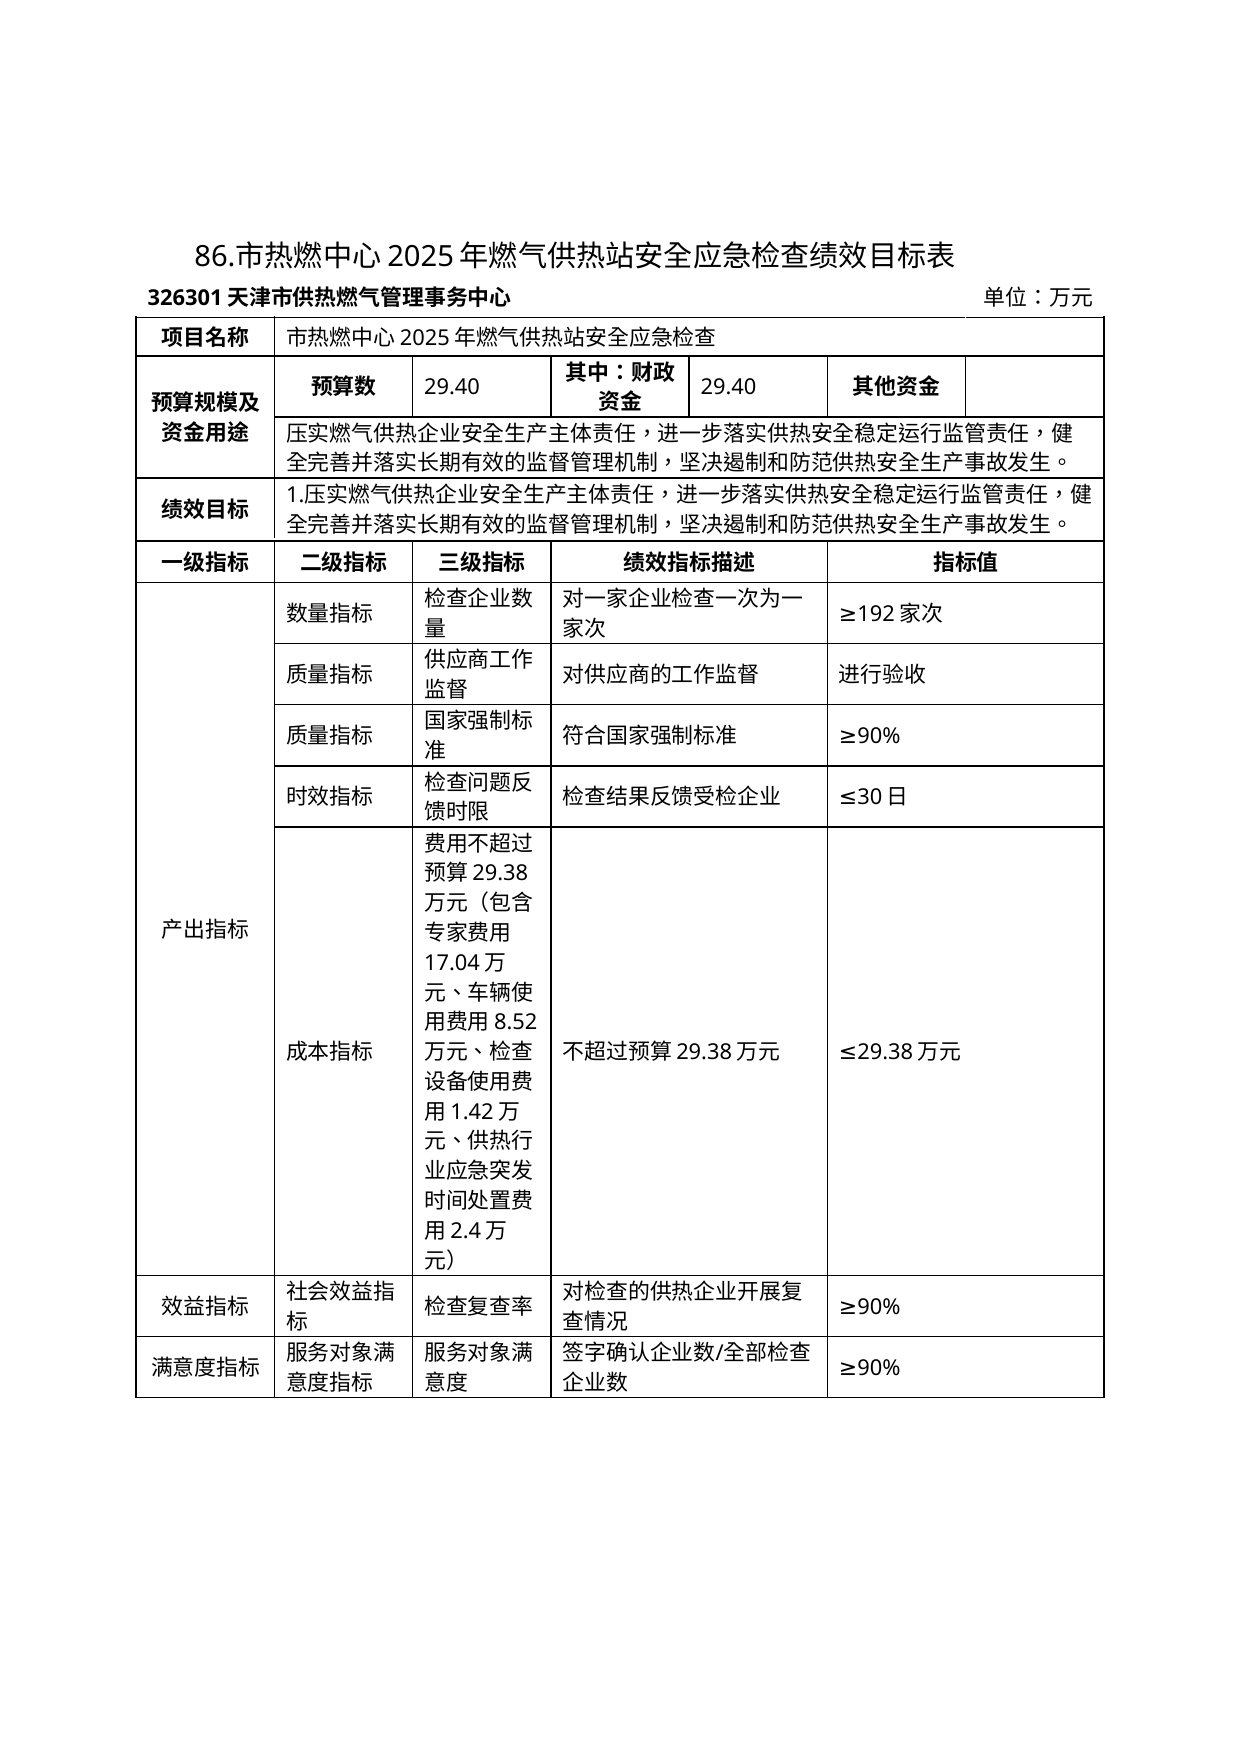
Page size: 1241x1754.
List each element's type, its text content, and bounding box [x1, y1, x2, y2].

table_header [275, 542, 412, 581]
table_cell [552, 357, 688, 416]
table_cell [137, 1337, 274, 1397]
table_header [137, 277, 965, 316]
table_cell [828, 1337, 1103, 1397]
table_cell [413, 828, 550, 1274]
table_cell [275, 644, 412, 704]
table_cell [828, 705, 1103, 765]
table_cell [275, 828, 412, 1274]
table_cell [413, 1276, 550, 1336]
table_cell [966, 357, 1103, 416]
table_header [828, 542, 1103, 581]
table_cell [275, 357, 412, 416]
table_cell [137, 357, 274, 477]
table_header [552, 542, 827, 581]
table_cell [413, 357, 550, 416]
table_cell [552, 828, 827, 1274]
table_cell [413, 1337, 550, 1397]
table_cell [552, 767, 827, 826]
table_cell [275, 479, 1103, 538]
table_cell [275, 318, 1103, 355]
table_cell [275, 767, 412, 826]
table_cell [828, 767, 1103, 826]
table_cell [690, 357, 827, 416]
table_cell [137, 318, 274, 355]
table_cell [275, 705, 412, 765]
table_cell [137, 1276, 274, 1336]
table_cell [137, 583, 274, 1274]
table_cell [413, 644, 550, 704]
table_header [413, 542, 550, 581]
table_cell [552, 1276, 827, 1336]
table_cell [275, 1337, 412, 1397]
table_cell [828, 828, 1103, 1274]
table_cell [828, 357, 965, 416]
text 86.市热燃中心2025年燃气供热站安全应急检查绩效目标表 [136, 235, 1104, 275]
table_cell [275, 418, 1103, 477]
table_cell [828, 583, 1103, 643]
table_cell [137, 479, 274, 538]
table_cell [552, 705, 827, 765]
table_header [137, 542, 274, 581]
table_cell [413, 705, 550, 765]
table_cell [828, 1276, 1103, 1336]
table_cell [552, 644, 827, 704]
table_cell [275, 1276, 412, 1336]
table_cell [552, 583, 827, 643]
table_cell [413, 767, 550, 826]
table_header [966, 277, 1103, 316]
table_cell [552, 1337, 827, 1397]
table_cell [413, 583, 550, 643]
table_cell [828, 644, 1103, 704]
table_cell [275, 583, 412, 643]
